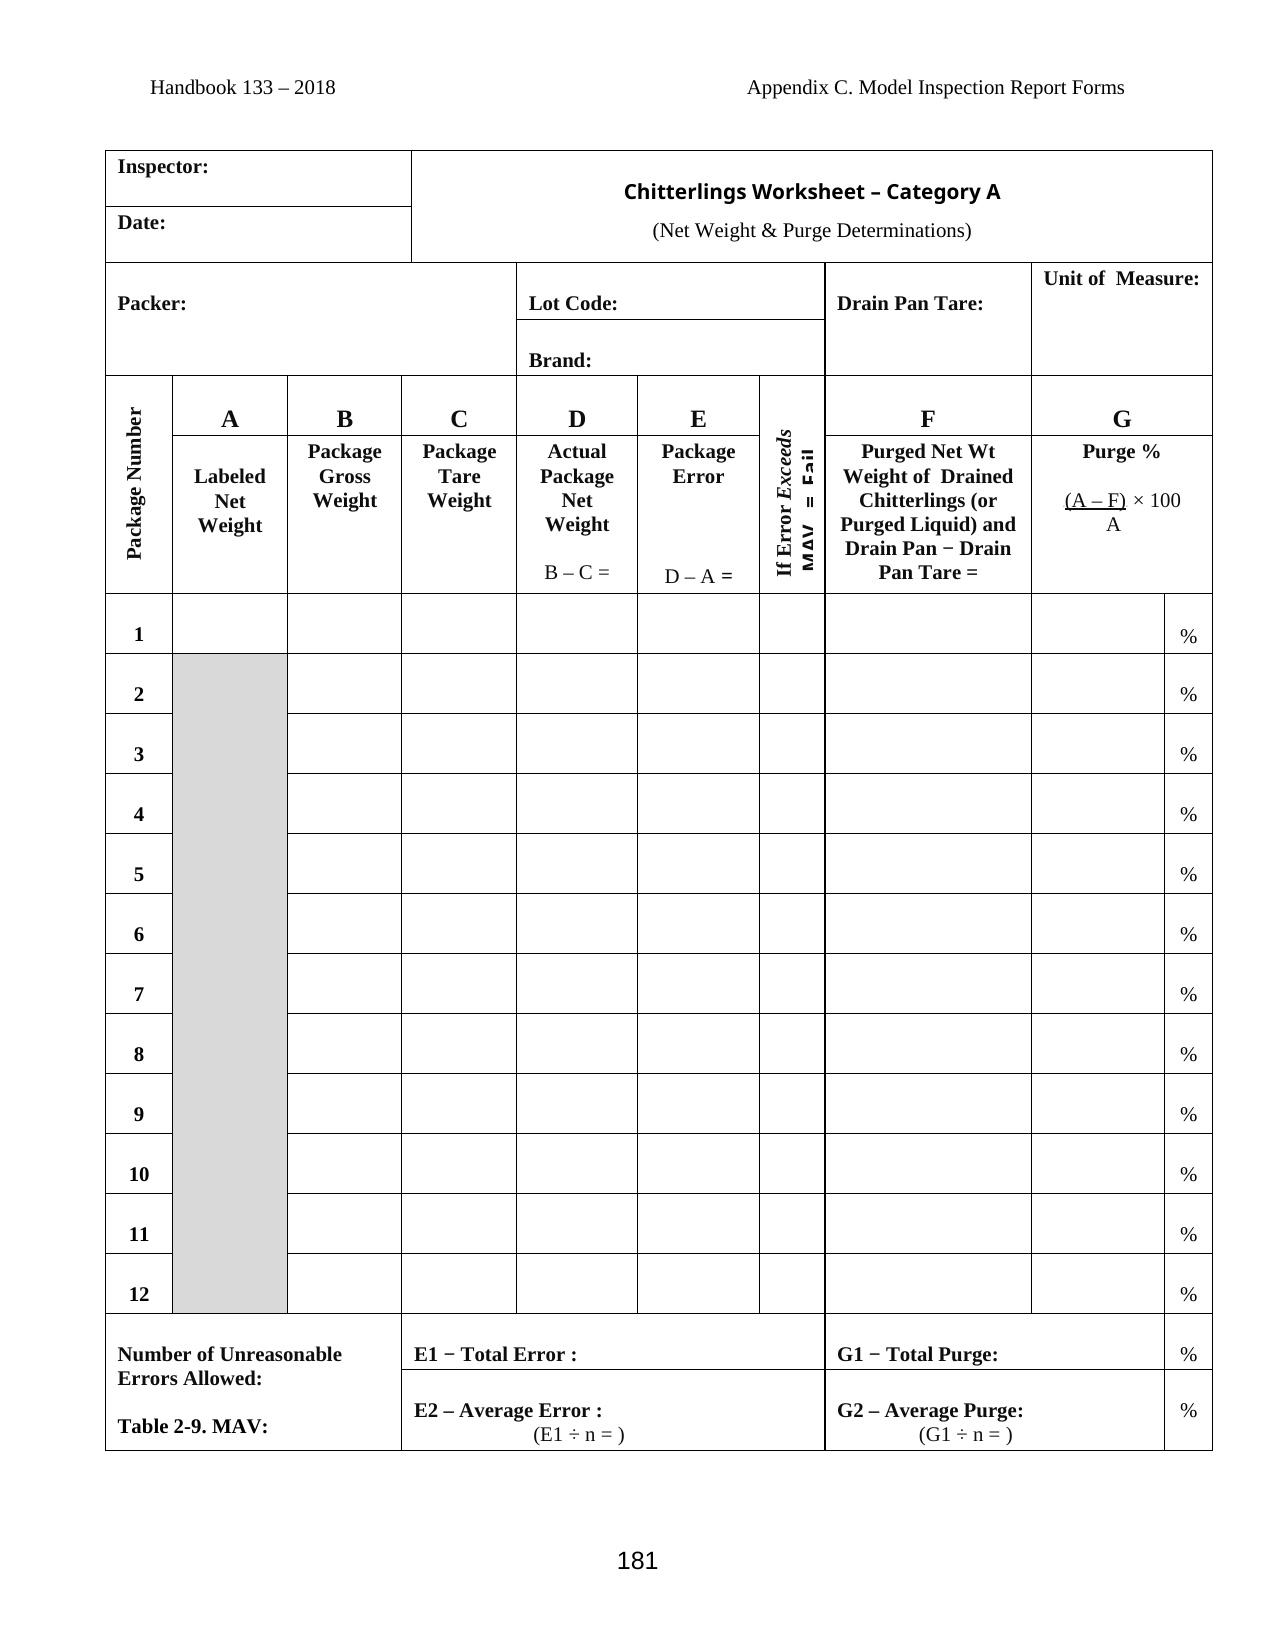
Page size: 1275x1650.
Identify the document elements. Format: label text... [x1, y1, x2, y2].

table_cell [1032, 774, 1164, 833]
table_cell [173, 594, 287, 653]
table_cell % [1165, 714, 1212, 773]
table_cell [826, 1134, 1031, 1193]
table_cell [1032, 654, 1164, 713]
table_cell [638, 1254, 759, 1313]
table_cell [826, 954, 1031, 1013]
table_cell [760, 1194, 824, 1253]
table_cell E [638, 376, 759, 435]
table_cell [1032, 894, 1164, 953]
table_cell [760, 594, 824, 653]
table_cell [826, 1074, 1031, 1133]
table_cell [402, 1254, 516, 1313]
table_cell [826, 834, 1031, 893]
table_cell [826, 1014, 1031, 1073]
table_cell [638, 1194, 759, 1253]
table_cell [760, 954, 824, 1013]
table_cell [1032, 834, 1164, 893]
table_cell [288, 654, 401, 713]
table_cell [517, 1074, 637, 1133]
table_cell Package Tare Weight [402, 436, 516, 593]
table_cell Lot Code: [517, 263, 824, 318]
table_cell [826, 894, 1031, 953]
table_cell G1 − Total Purge: [826, 1314, 1164, 1369]
table_cell E1 − Total Error : [402, 1314, 824, 1369]
table_cell Unit of Measure: [1032, 263, 1212, 374]
table_cell % [1165, 1134, 1212, 1193]
table_cell [1032, 1194, 1164, 1253]
table_cell Date: [106, 207, 411, 262]
table_cell [288, 1014, 401, 1073]
table_cell [288, 594, 401, 653]
table_cell % [1165, 654, 1212, 713]
table_cell D [517, 376, 637, 435]
table_cell 9 [106, 1074, 172, 1133]
table_cell [402, 1014, 516, 1073]
table_cell 10 [106, 1134, 172, 1193]
table_cell [517, 1194, 637, 1253]
table_cell [760, 1254, 824, 1313]
table_cell [826, 594, 1031, 653]
table_cell Purged Net Wt Weight of Drained Chitterlings (or Purged Liquid) and Drain Pan − Drain Pan Tare = [826, 436, 1031, 593]
table_cell 7 [106, 954, 172, 1013]
table_header Inspector: [106, 151, 411, 206]
table_cell [638, 1014, 759, 1073]
table_cell [826, 1254, 1031, 1313]
table_cell [517, 954, 637, 1013]
table_cell [288, 1254, 401, 1313]
table_cell [402, 1074, 516, 1133]
table_cell [288, 1074, 401, 1133]
table_cell [638, 774, 759, 833]
table_cell [517, 654, 637, 713]
table_cell [760, 1014, 824, 1073]
table_cell G2 – Average Purge: (G1 ÷ n = ) [826, 1370, 1164, 1449]
table_cell Actual Package Net Weight B – C = [517, 436, 637, 593]
table_cell [826, 774, 1031, 833]
table_cell If Error Exceeds MAV = Fail [760, 376, 824, 593]
table_cell [638, 834, 759, 893]
table_cell [517, 894, 637, 953]
table_cell [402, 774, 516, 833]
table_cell [826, 1194, 1031, 1253]
table_cell % [1165, 1194, 1212, 1253]
table_cell [760, 1074, 824, 1133]
table_cell Drain Pan Tare: [826, 263, 1031, 374]
table_cell [402, 654, 516, 713]
table_cell E2 – Average Error : (E1 ÷ n = ) [402, 1370, 824, 1449]
table_cell [1032, 1134, 1164, 1193]
table_cell [1032, 1074, 1164, 1133]
table_cell Number of Unreasonable Errors Allowed: Table 2-9. MAV: [106, 1314, 401, 1449]
table_cell 12 [106, 1254, 172, 1313]
table_cell [638, 714, 759, 773]
table_cell [638, 654, 759, 713]
table_cell [760, 1134, 824, 1193]
table_cell [288, 774, 401, 833]
table_cell Brand: [517, 320, 824, 374]
table_cell [288, 894, 401, 953]
table_cell [760, 774, 824, 833]
table_cell C [402, 376, 516, 435]
table_cell % [1165, 954, 1212, 1013]
table_cell [638, 894, 759, 953]
table_cell % [1165, 1074, 1212, 1133]
table_cell Packer: [106, 263, 516, 374]
table_cell % [1165, 1014, 1212, 1073]
table_cell [288, 1194, 401, 1253]
table_cell [638, 594, 759, 653]
table_cell [1032, 1014, 1164, 1073]
table_cell 8 [106, 1014, 172, 1073]
table_cell [517, 774, 637, 833]
table_cell 1 [106, 594, 172, 653]
table_cell 5 [106, 834, 172, 893]
table_cell A [173, 376, 287, 435]
table_cell [1032, 714, 1164, 773]
table_cell 4 [106, 774, 172, 833]
table_cell [402, 954, 516, 1013]
table_cell Labeled Net Weight [173, 436, 287, 593]
table_cell [638, 1074, 759, 1133]
table_cell 6 [106, 894, 172, 953]
table_cell [402, 714, 516, 773]
table_cell [1032, 954, 1164, 1013]
table_cell [760, 714, 824, 773]
table_cell [638, 954, 759, 1013]
table_cell [517, 714, 637, 773]
table_cell G [1032, 376, 1212, 435]
table_cell [760, 654, 824, 713]
table_cell 3 [106, 714, 172, 773]
table_cell % [1165, 894, 1212, 953]
table_cell % [1165, 1254, 1212, 1313]
table_cell [288, 1134, 401, 1193]
table_cell Purge % U(A – F)U × 100 A [1032, 436, 1212, 593]
table_cell [517, 1254, 637, 1313]
table_cell [288, 954, 401, 1013]
table_cell [402, 1134, 516, 1193]
table_cell [517, 594, 637, 653]
table_cell % [1165, 594, 1212, 653]
table_cell [1032, 1254, 1164, 1313]
table_cell B [288, 376, 401, 435]
table_cell [517, 834, 637, 893]
table_cell [826, 654, 1031, 713]
table_cell Package Error D – A = [638, 436, 759, 593]
table_cell % [1165, 834, 1212, 893]
table_cell [826, 714, 1031, 773]
table_cell [760, 894, 824, 953]
table_cell [173, 654, 287, 1313]
table_cell [402, 894, 516, 953]
table_cell [760, 834, 824, 893]
table_cell 11 [106, 1194, 172, 1253]
table_cell % [1165, 774, 1212, 833]
table_cell % [1165, 1370, 1212, 1449]
table_cell [638, 1134, 759, 1193]
table_cell [402, 594, 516, 653]
table_cell Package Gross Weight [288, 436, 401, 593]
table_cell [402, 1194, 516, 1253]
table_cell F [826, 376, 1031, 435]
table_cell % [1165, 1314, 1212, 1369]
table_cell [402, 834, 516, 893]
table_cell 2 [106, 654, 172, 713]
table_header Chitterlings Worksheet – Category A (Net Weight & Purge Determinations) [412, 151, 1212, 262]
table_cell [517, 1014, 637, 1073]
table_cell [288, 834, 401, 893]
table_cell Package Number [106, 376, 172, 593]
table_cell [517, 1134, 637, 1193]
table_cell [288, 714, 401, 773]
table_cell [1032, 594, 1164, 653]
